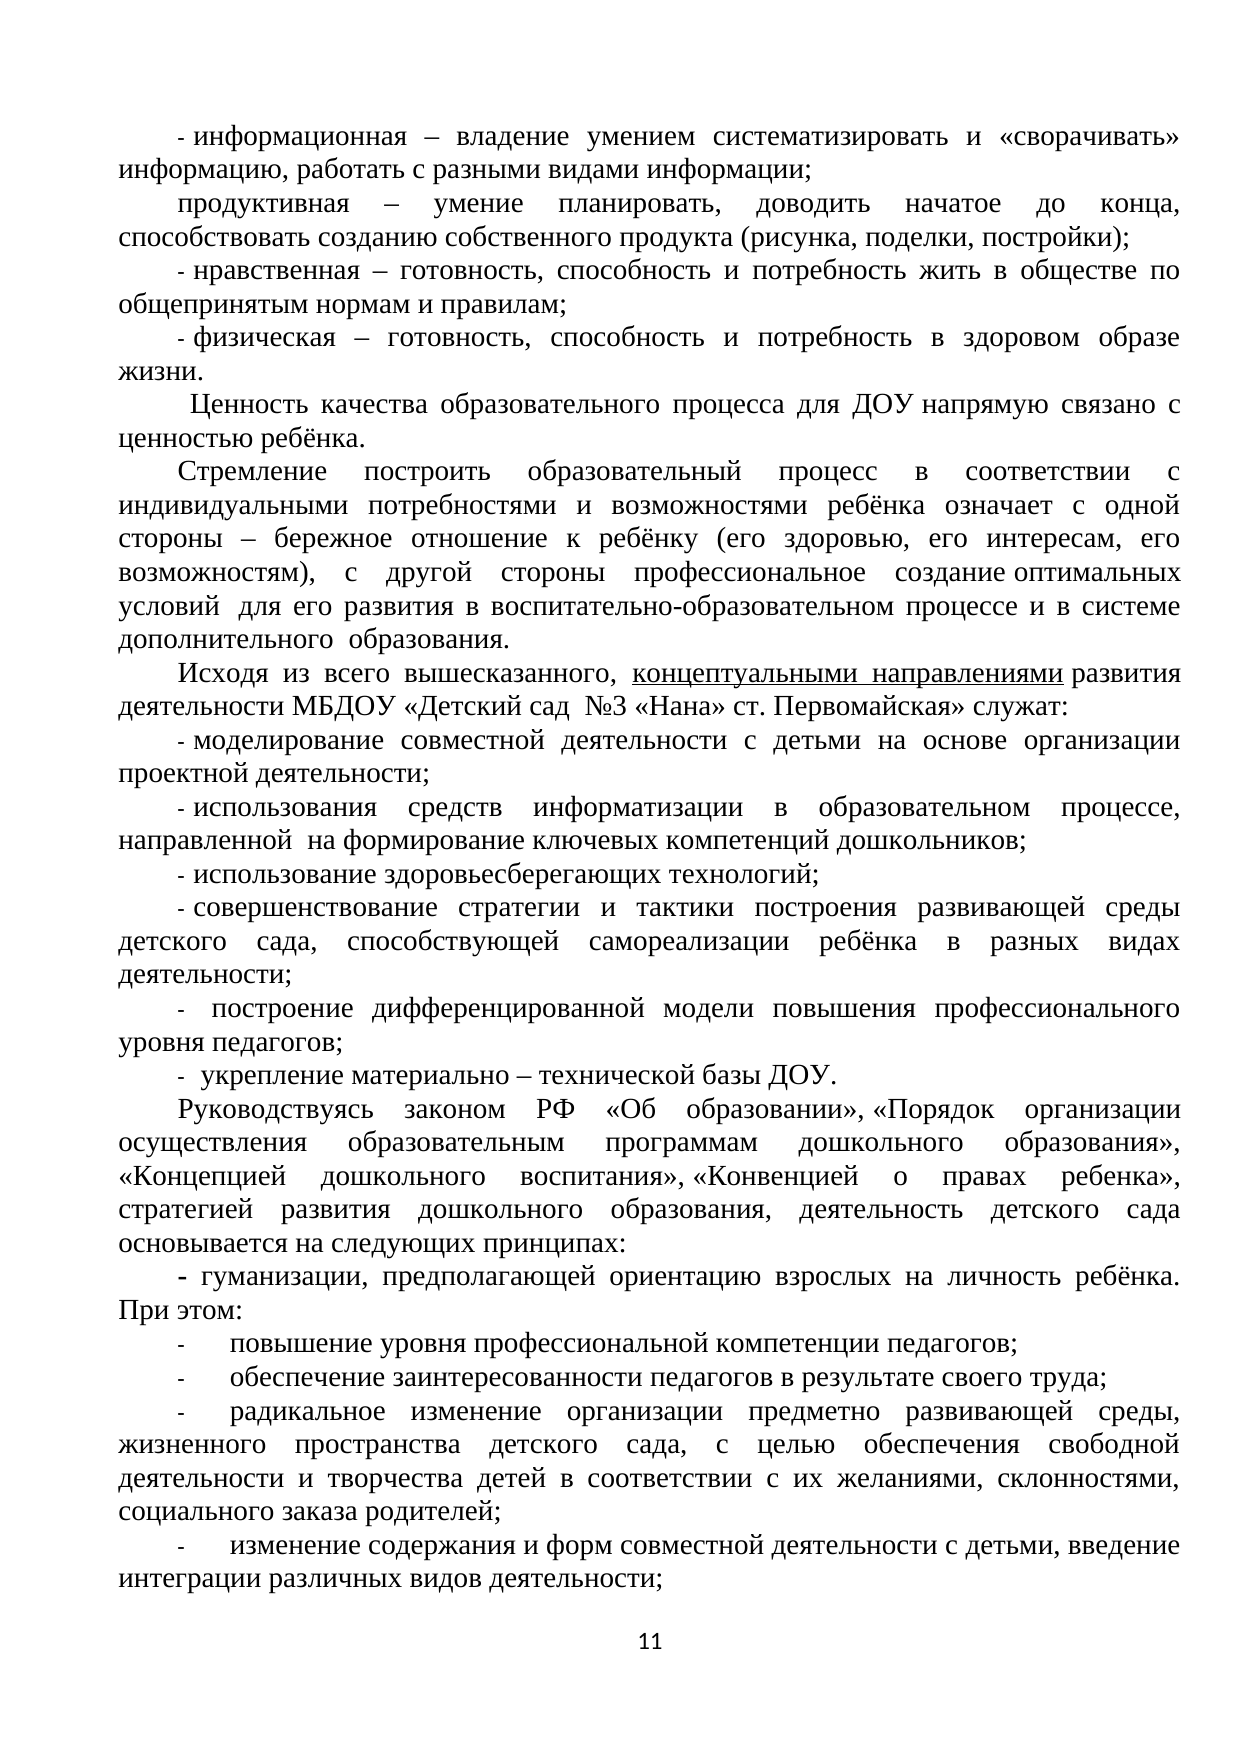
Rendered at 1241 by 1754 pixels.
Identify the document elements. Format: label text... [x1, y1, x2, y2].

list использования средств информатизации в образовательном процессе, направленной на формирование ключевых компетенций дошкольников; [118, 789, 1181, 856]
list построение дифференцированной модели повышения профессионального уровня педагогов; [118, 990, 1181, 1057]
list укрепление материально – технической базы ДОУ. [118, 1057, 1181, 1091]
list использование здоровьесберегающих технологий; [118, 856, 1181, 889]
list повышение уровня профессиональной компетенции педагогов; [118, 1326, 1181, 1359]
text продуктивная – умение планировать, доводить начатое до конца, способствовать созданию собственного продукта (рисунка, поделки, постройки); [118, 185, 1181, 252]
text Руководствуясь законом РФ «Об образовании», «Порядок организации осуществления образовательным программам дошкольного образования», «Концепцией дошкольного воспитания», «Конвенцией о правах ребенка», стратегией развития дошкольного образования, деятельность детского сада основывается на следующих принципах: [118, 1091, 1181, 1258]
text - гуманизации, предполагающей ориентацию взрослых на личность ребёнка. При этом: [118, 1258, 1181, 1326]
list обеспечение заинтересованности педагогов в результате своего труда; [118, 1359, 1181, 1393]
list совершенствование стратегии и тактики построения развивающей среды детского сада, способствующей самореализации ребёнка в разных видах деятельности; [118, 889, 1181, 990]
text Ценность качества образовательного процесса для ДОУ напрямую связано с ценностью ребёнка. [118, 386, 1181, 453]
list радикальное изменение организации предметно развивающей среды, жизненного пространства детского сада, с целью обеспечения свободной деятельности и творчества детей в соответствии с их желаниями, склонностями, социального заказа родителей; [118, 1393, 1181, 1527]
list физическая – готовность, способность и потребность в здоровом образе жизни. [118, 319, 1181, 386]
text Исходя из всего вышесказанного, концептуальными направлениями развития деятельности МБДОУ «Детский сад №3 «Нана» ст. Первомайская» служат: [118, 655, 1181, 722]
list информационная – владение умением систематизировать и «сворачивать» информацию, работать с разными видами информации; [118, 118, 1181, 185]
list нравственная – готовность, способность и потребность жить в обществе по общепринятым нормам и правилам; [118, 252, 1181, 319]
text Стремление построить образовательный процесс в соответствии с индивидуальными потребностями и возможностями ребёнка означает с одной стороны – бережное отношение к ребёнку (его здоровью, его интересам, его возможностям), с другой стороны профессиональное создание оптимальных условий для его развития в воспитательно-образовательном процессе и в системе дополнительного образования. [118, 453, 1181, 655]
list моделирование совместной деятельности с детьми на основе организации проектной деятельности; [118, 722, 1181, 789]
list изменение содержания и форм совместной деятельности с детьми, введение интеграции различных видов деятельности; [118, 1527, 1181, 1594]
